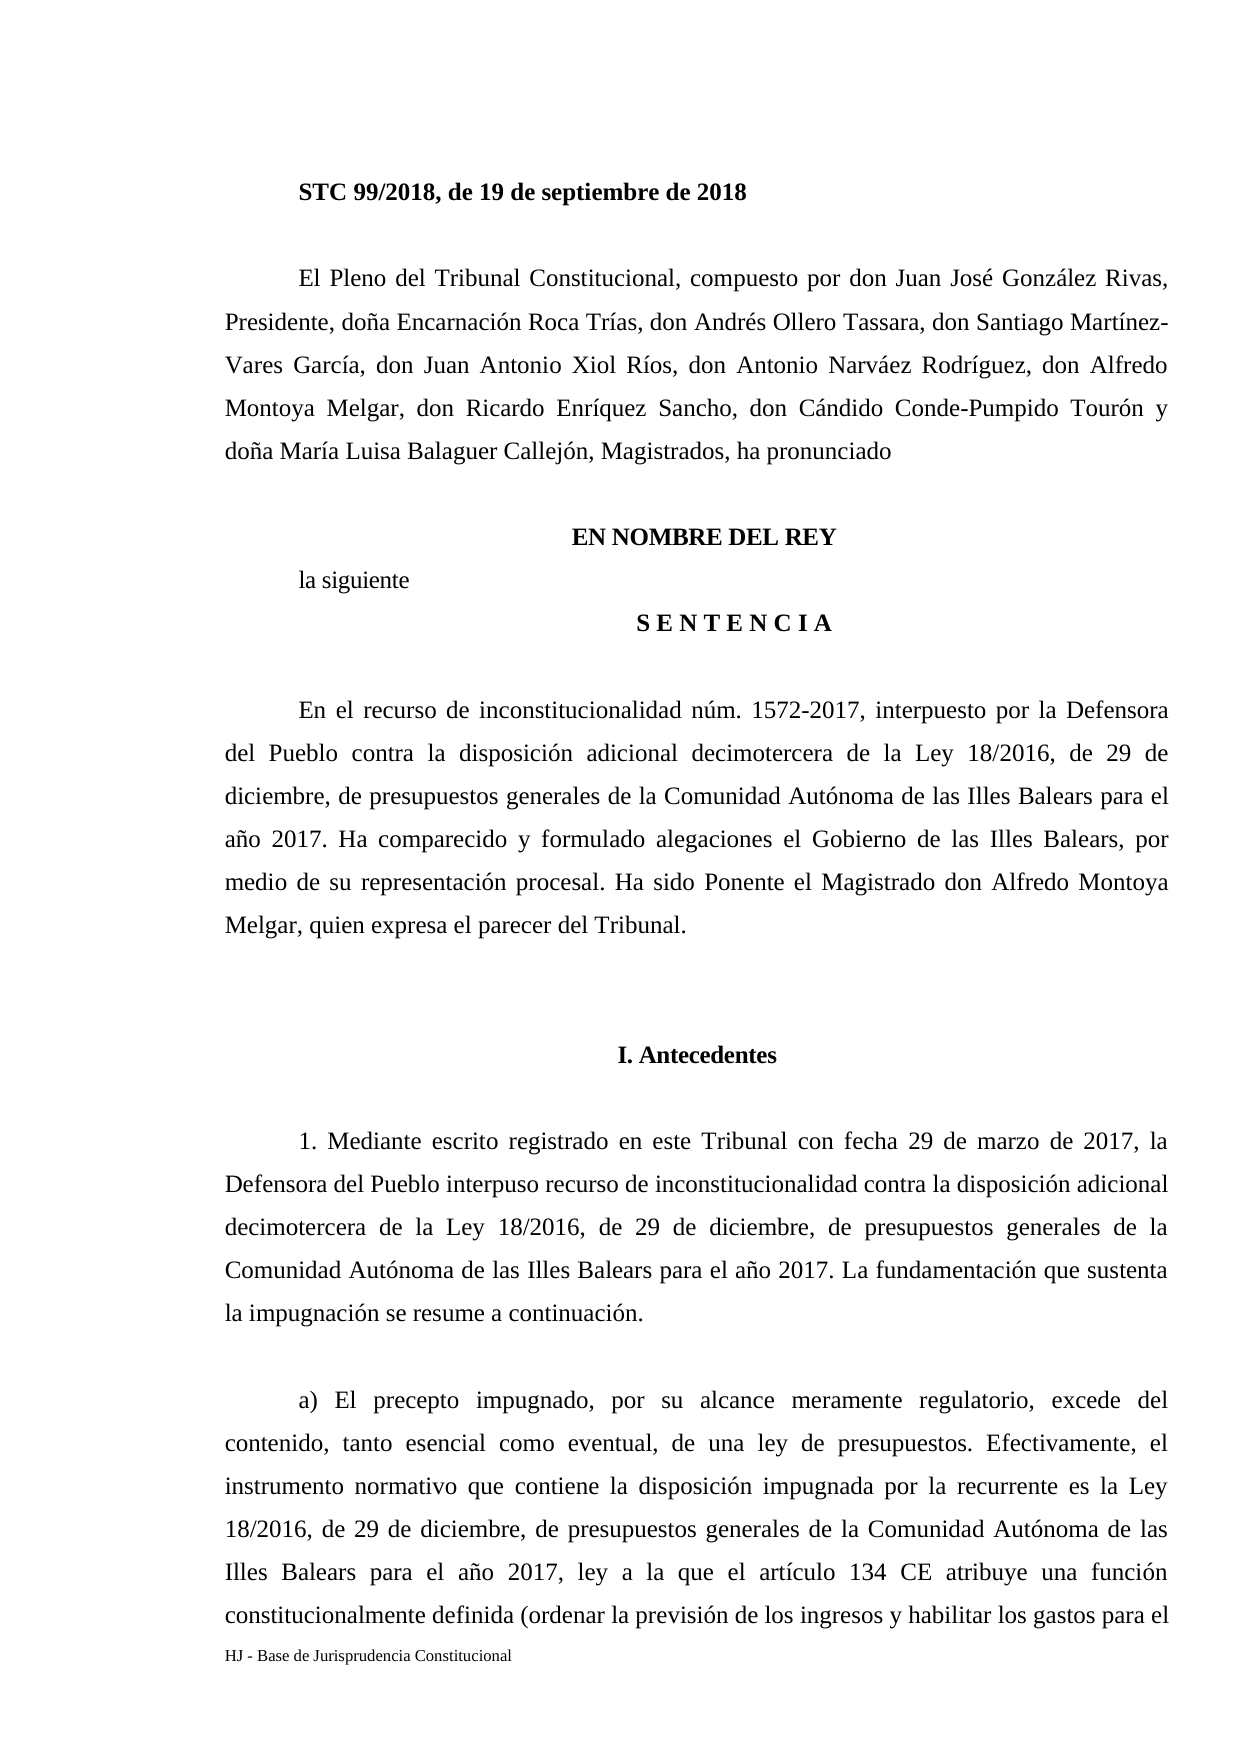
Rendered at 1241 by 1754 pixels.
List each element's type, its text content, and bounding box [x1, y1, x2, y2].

text S E N T E N C I A [224, 608, 1169, 637]
text En el recurso de inconstitucionalidad núm. 1572-2017, interpuesto por la Defensora del Pueblo contra la disposición adicional decimotercera de la Ley 18/2016, de 29 de diciembre, de presupuestos generales de la Comunidad Autónoma de las Illes Balears para el año 2017. Ha comparecido y formulado alegaciones el Gobierno de las Illes Balears, por medio de su representación procesal. Ha sido Ponente el Magistrado don Alfredo Montoya Melgar, quien expresa el parecer del Tribunal. [224, 695, 1169, 939]
text 1. Mediante escrito registrado en este Tribunal con fecha 29 de marzo de 2017, la Defensora del Pueblo interpuso recurso de inconstitucionalidad contra la disposición adicional decimotercera de la Ley 18/2016, de 29 de diciembre, de presupuestos generales de la Comunidad Autónoma de las Illes Balears para el año 2017. La fundamentación que sustenta la impugnación se resume a continuación. [224, 1126, 1169, 1327]
text EN NOMBRE DEL REY [224, 522, 1110, 551]
text El Pleno del Tribunal Constitucional, compuesto por don Juan José González Rivas, Presidente, doña Encarnación Roca Trías, don Andrés Ollero Tassara, don Santiago Martínez-Vares García, don Juan Antonio Xiol Ríos, don Antonio Narváez Rodríguez, don Alfredo Montoya Melgar, don Ricardo Enríquez Sancho, don Cándido Conde-Pumpido Tourón y doña María Luisa Balaguer Callejón, Magistrados, ha pronunciado [224, 263, 1169, 465]
text STC 99/2018, de 19 de septiembre de 2018 [224, 177, 1169, 206]
text la siguiente [224, 565, 1110, 594]
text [224, 1385, 1169, 1629]
text I. Antecedentes [224, 1040, 1169, 1068]
